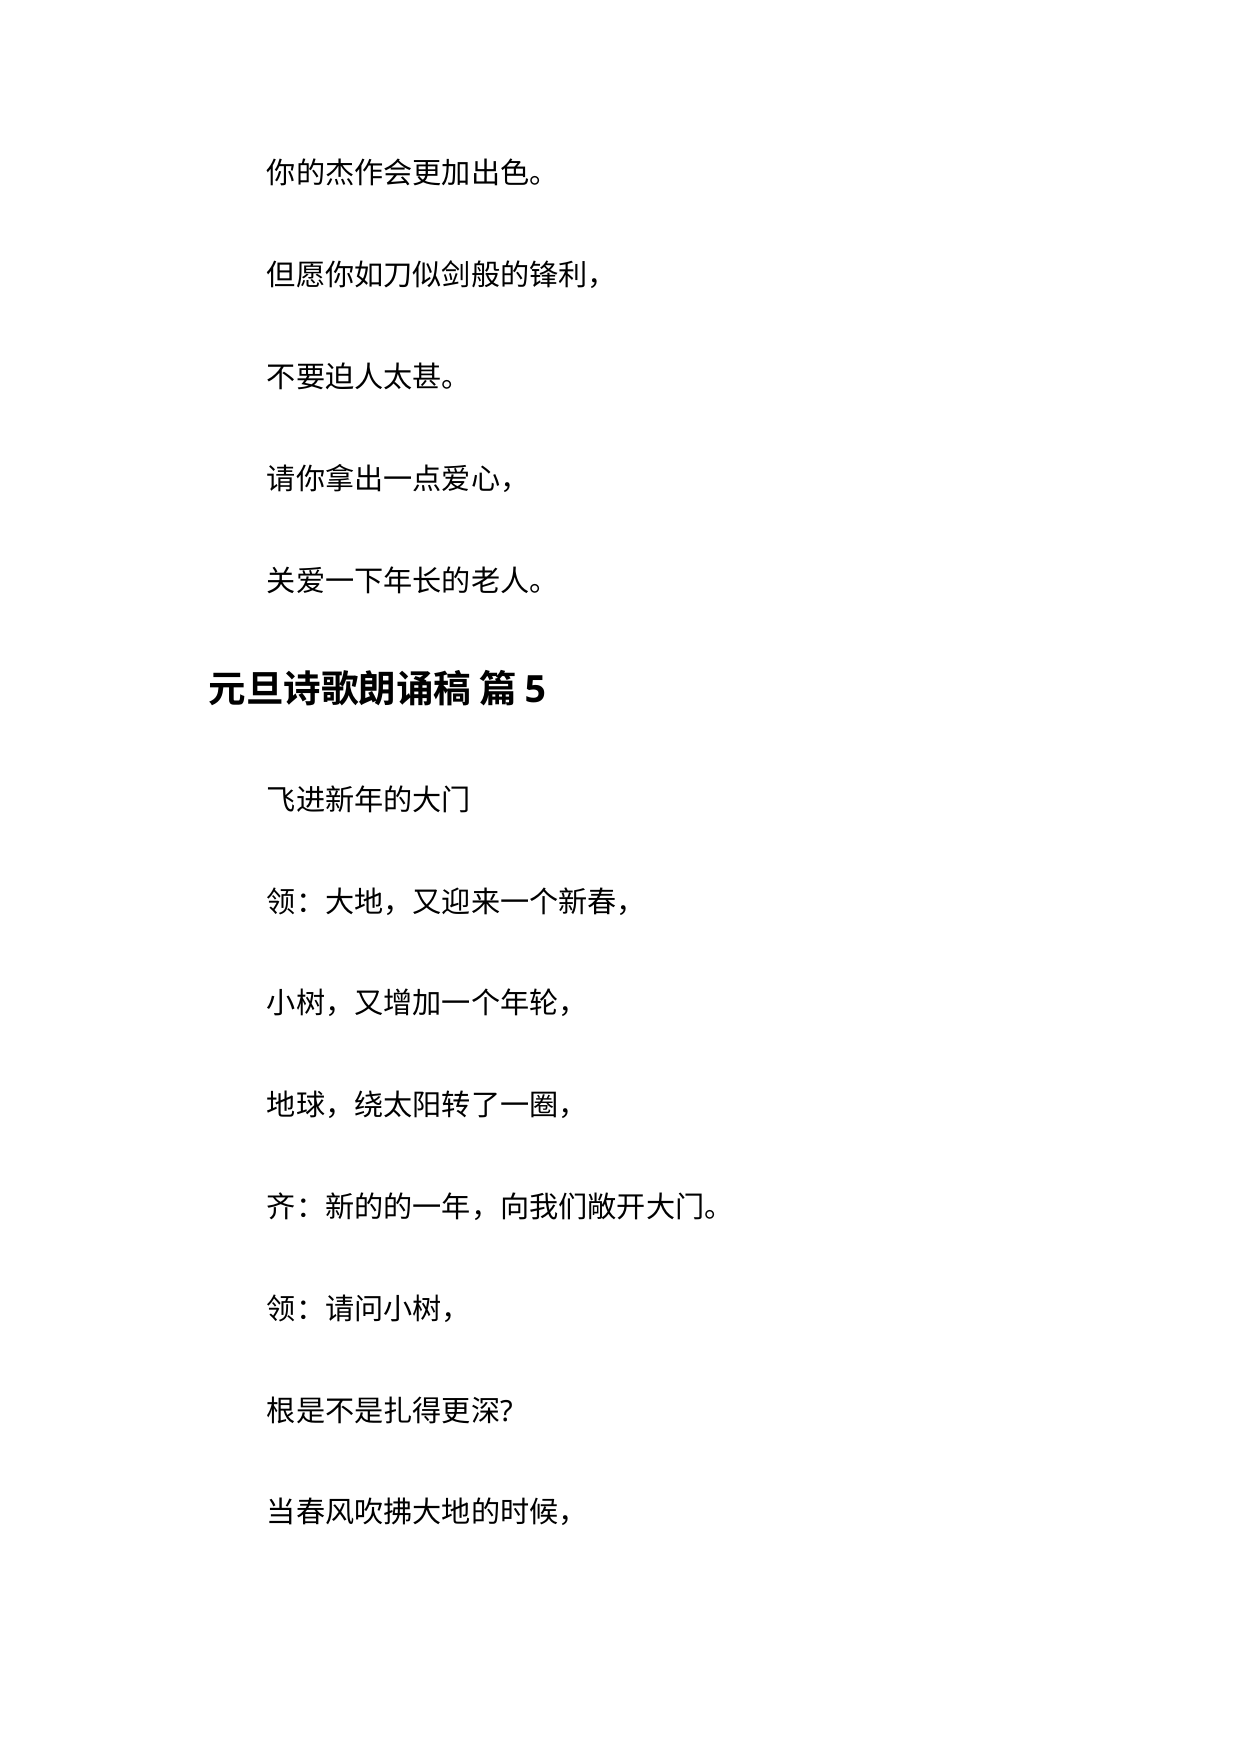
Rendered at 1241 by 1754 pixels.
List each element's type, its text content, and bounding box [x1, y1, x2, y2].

text 关爱一下年长的老人。 [150, 557, 1090, 599]
text 小树，又增加一个年轮， [150, 980, 1090, 1022]
text 地球，绕太阳转了一圈， [150, 1082, 1090, 1124]
text 齐：新的的一年，向我们敞开大门。 [150, 1183, 1090, 1226]
text 不要迫人太甚。 [150, 353, 1090, 396]
text 元旦诗歌朗诵稿 篇5 [150, 659, 1090, 713]
text 领：大地，又迎来一个新春， [150, 878, 1090, 921]
text 飞进新年的大门 [150, 776, 1090, 819]
text 领：请问小树， [150, 1285, 1090, 1328]
text 当春风吹拂大地的时候， [150, 1489, 1090, 1531]
text 根是不是扎得更深? [150, 1387, 1090, 1429]
text 你的杰作会更加出色。 [150, 150, 1090, 192]
text 但愿你如刀似剑般的锋利， [150, 252, 1090, 294]
text 请你拿出一点爱心， [150, 455, 1090, 498]
